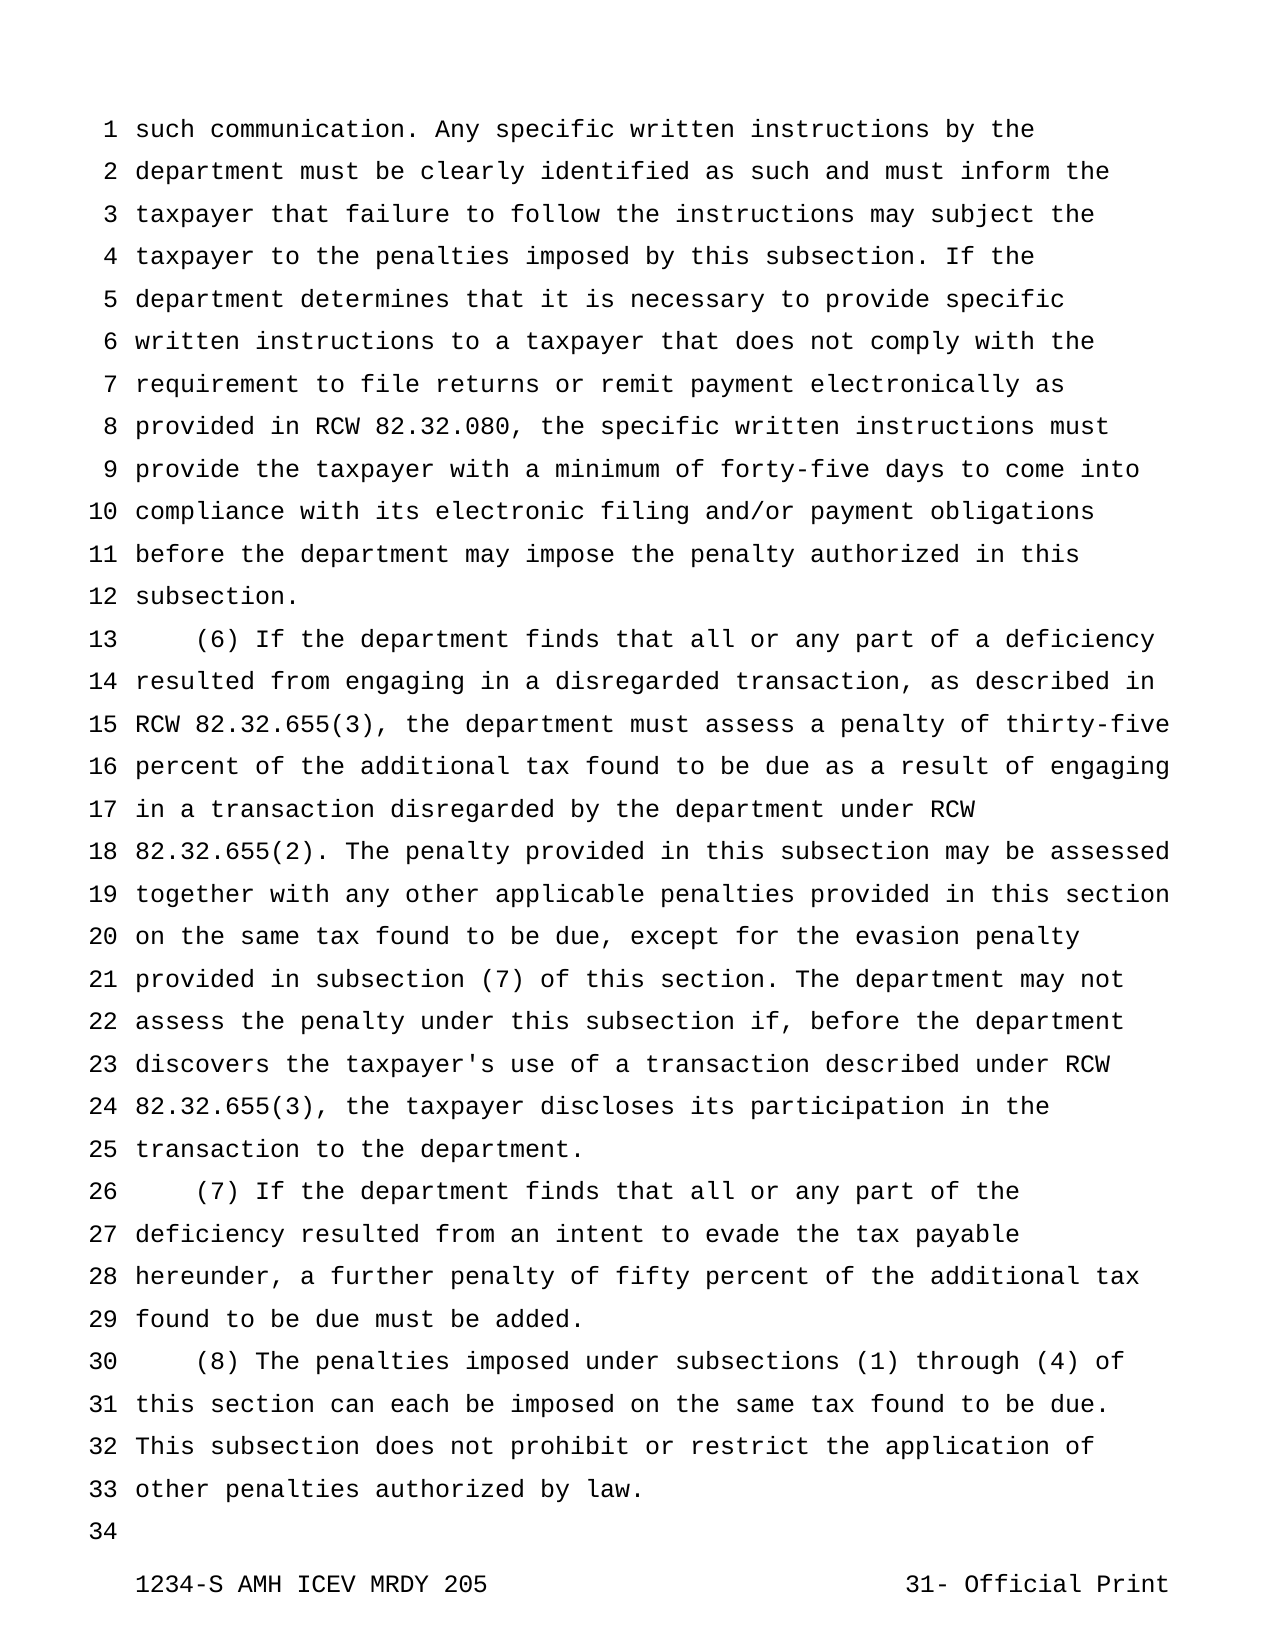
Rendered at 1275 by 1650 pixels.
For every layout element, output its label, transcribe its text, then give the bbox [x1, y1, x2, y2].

text (8) The penalties imposed under subsections (1) through (4) of this section can each be imposed on the same tax found to be due. This subsection does not prohibit or restrict the application of other penalties authorized by law. [135, 1336, 1170, 1506]
text (6) If the department finds that all or any part of a deficiency resulted from engaging in a disregarded transaction, as described in RCW 82.32.655(3), the department must assess a penalty of thirty-five percent of the additional tax found to be due as a result of engaging in a transaction disregarded by the department under RCW 82.32.655(2). The penalty provided in this subsection may be assessed together with any other applicable penalties provided in this section on the same tax found to be due, except for the evasion penalty provided in subsection (7) of this section. The department may not assess the penalty under this subsection if, before the department discovers the taxpayer's use of a transaction described under RCW 82.32.655(3), the taxpayer discloses its participation in the transaction to the department. [135, 613, 1170, 1166]
text (7) If the department finds that all or any part of the deficiency resulted from an intent to evade the tax payable hereunder, a further penalty of fifty percent of the additional tax found to be due must be added. [135, 1166, 1170, 1336]
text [135, 103, 1170, 613]
